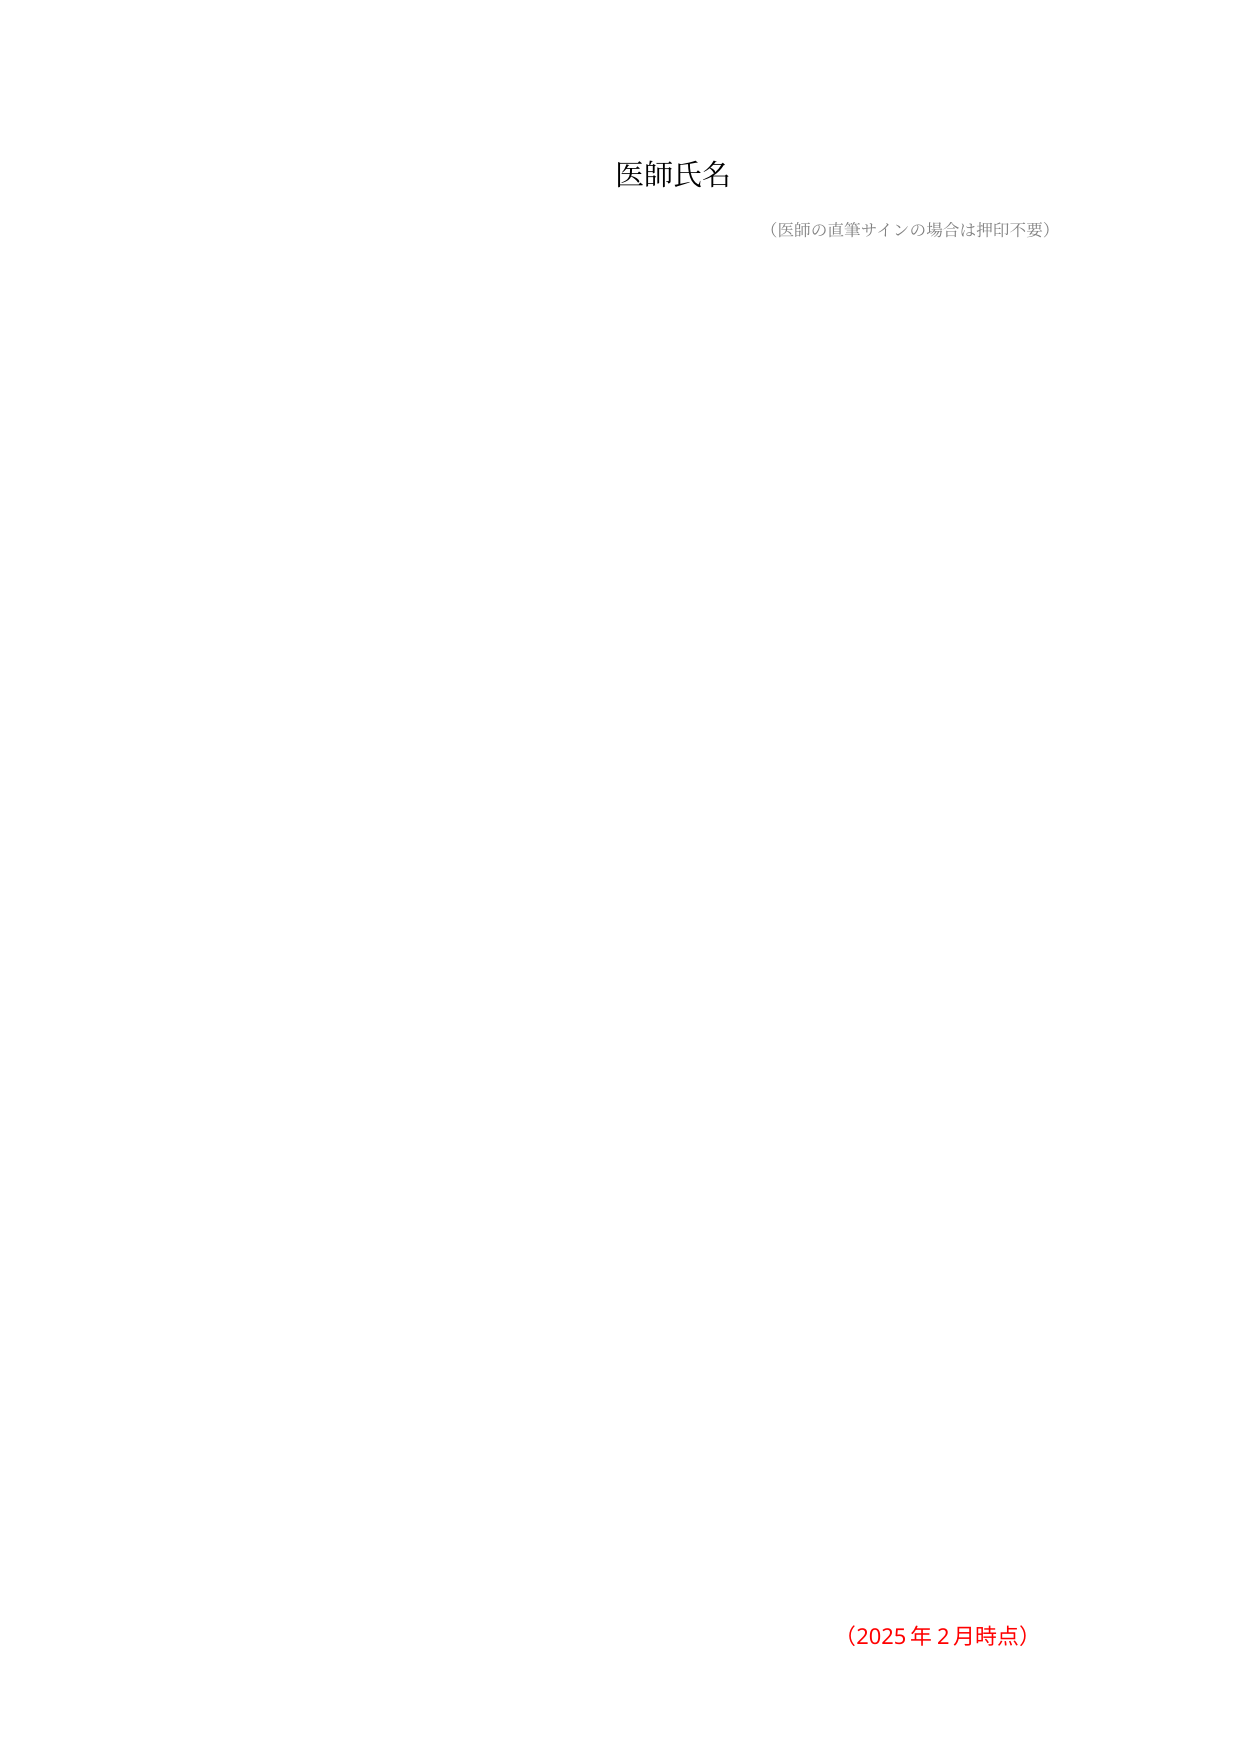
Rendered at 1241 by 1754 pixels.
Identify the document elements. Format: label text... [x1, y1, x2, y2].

text 医師氏名 [177, 135, 1063, 210]
text （医師の直筆サインの場合は押印不要） [177, 210, 1063, 248]
